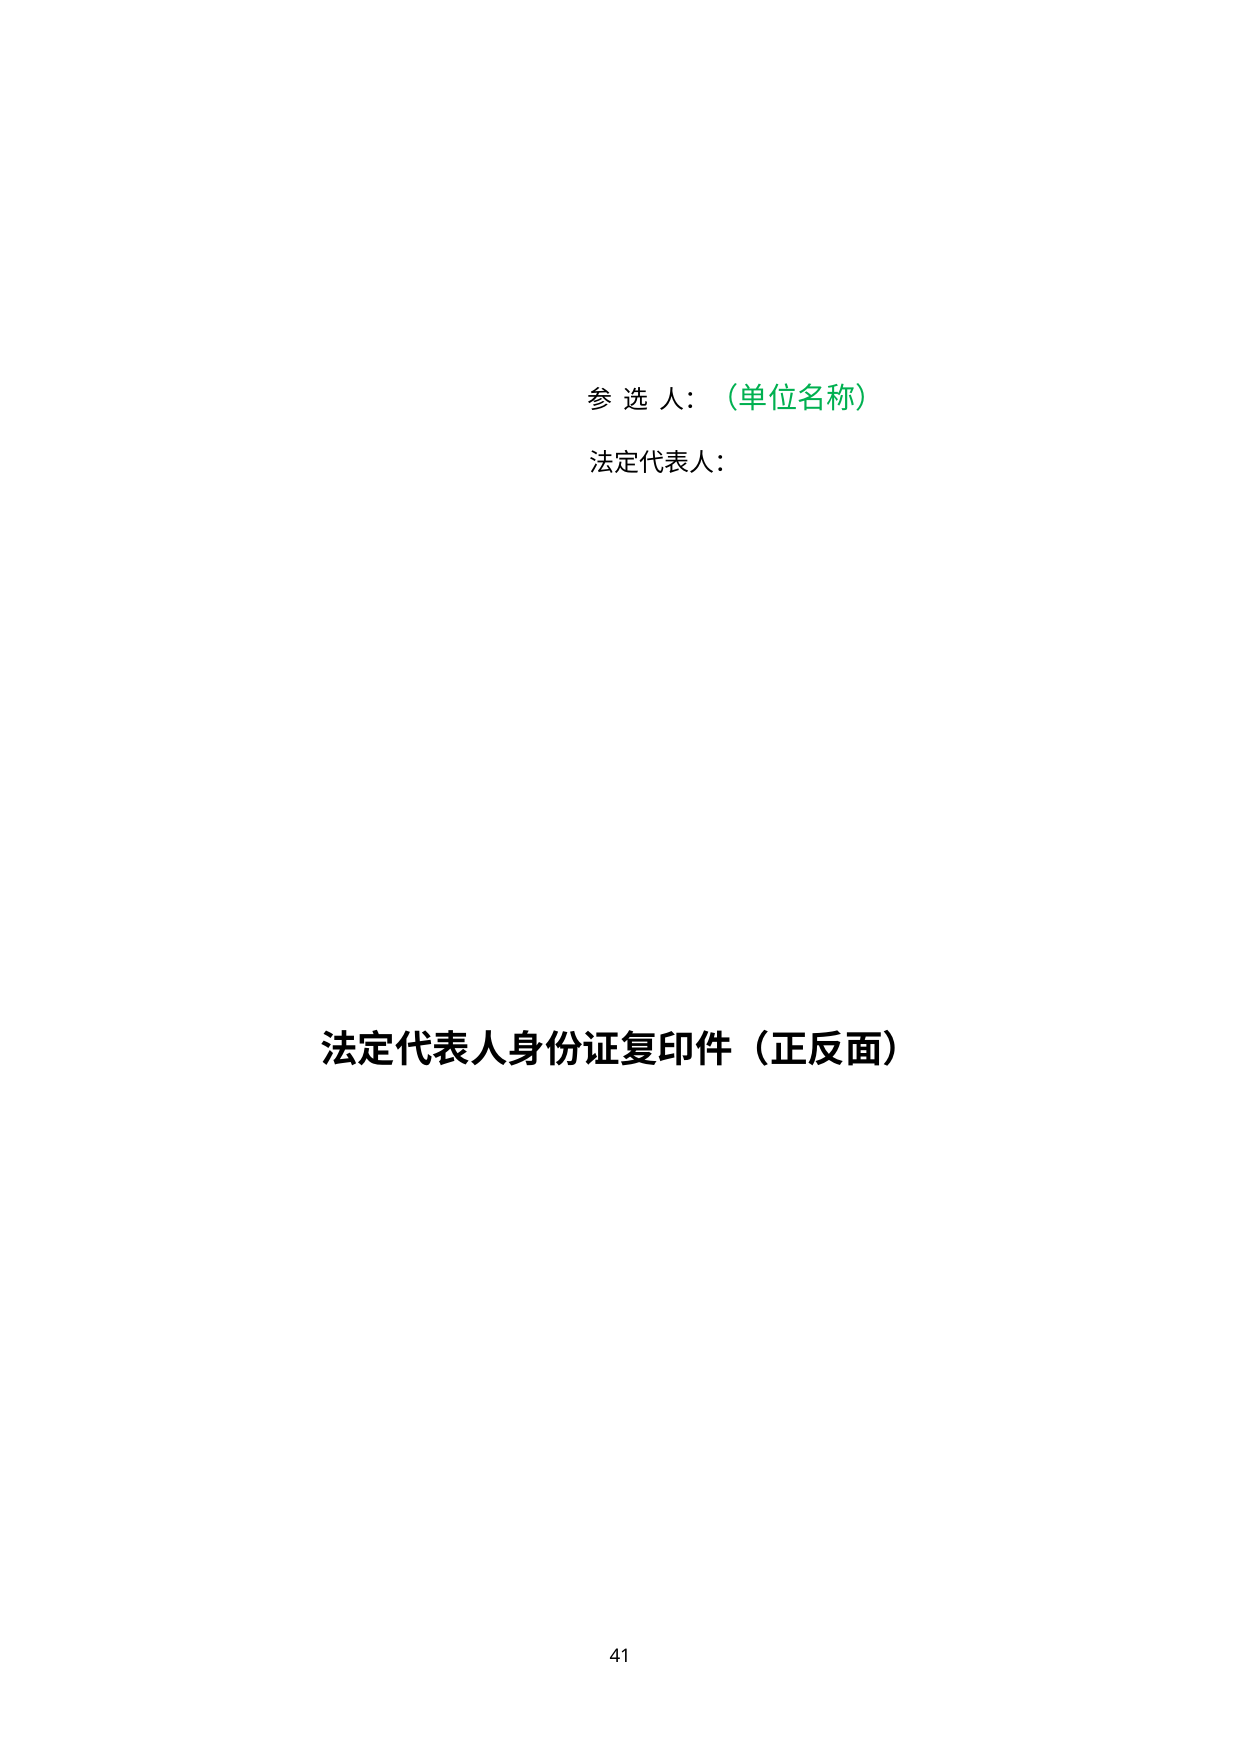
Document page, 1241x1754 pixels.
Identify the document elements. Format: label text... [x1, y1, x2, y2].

text 法定代表人身份证复印件（正反面） [175, 1013, 1065, 1078]
text 法定代表人： [175, 428, 1065, 493]
text 参 选 人：（单位名称） [175, 363, 1065, 428]
